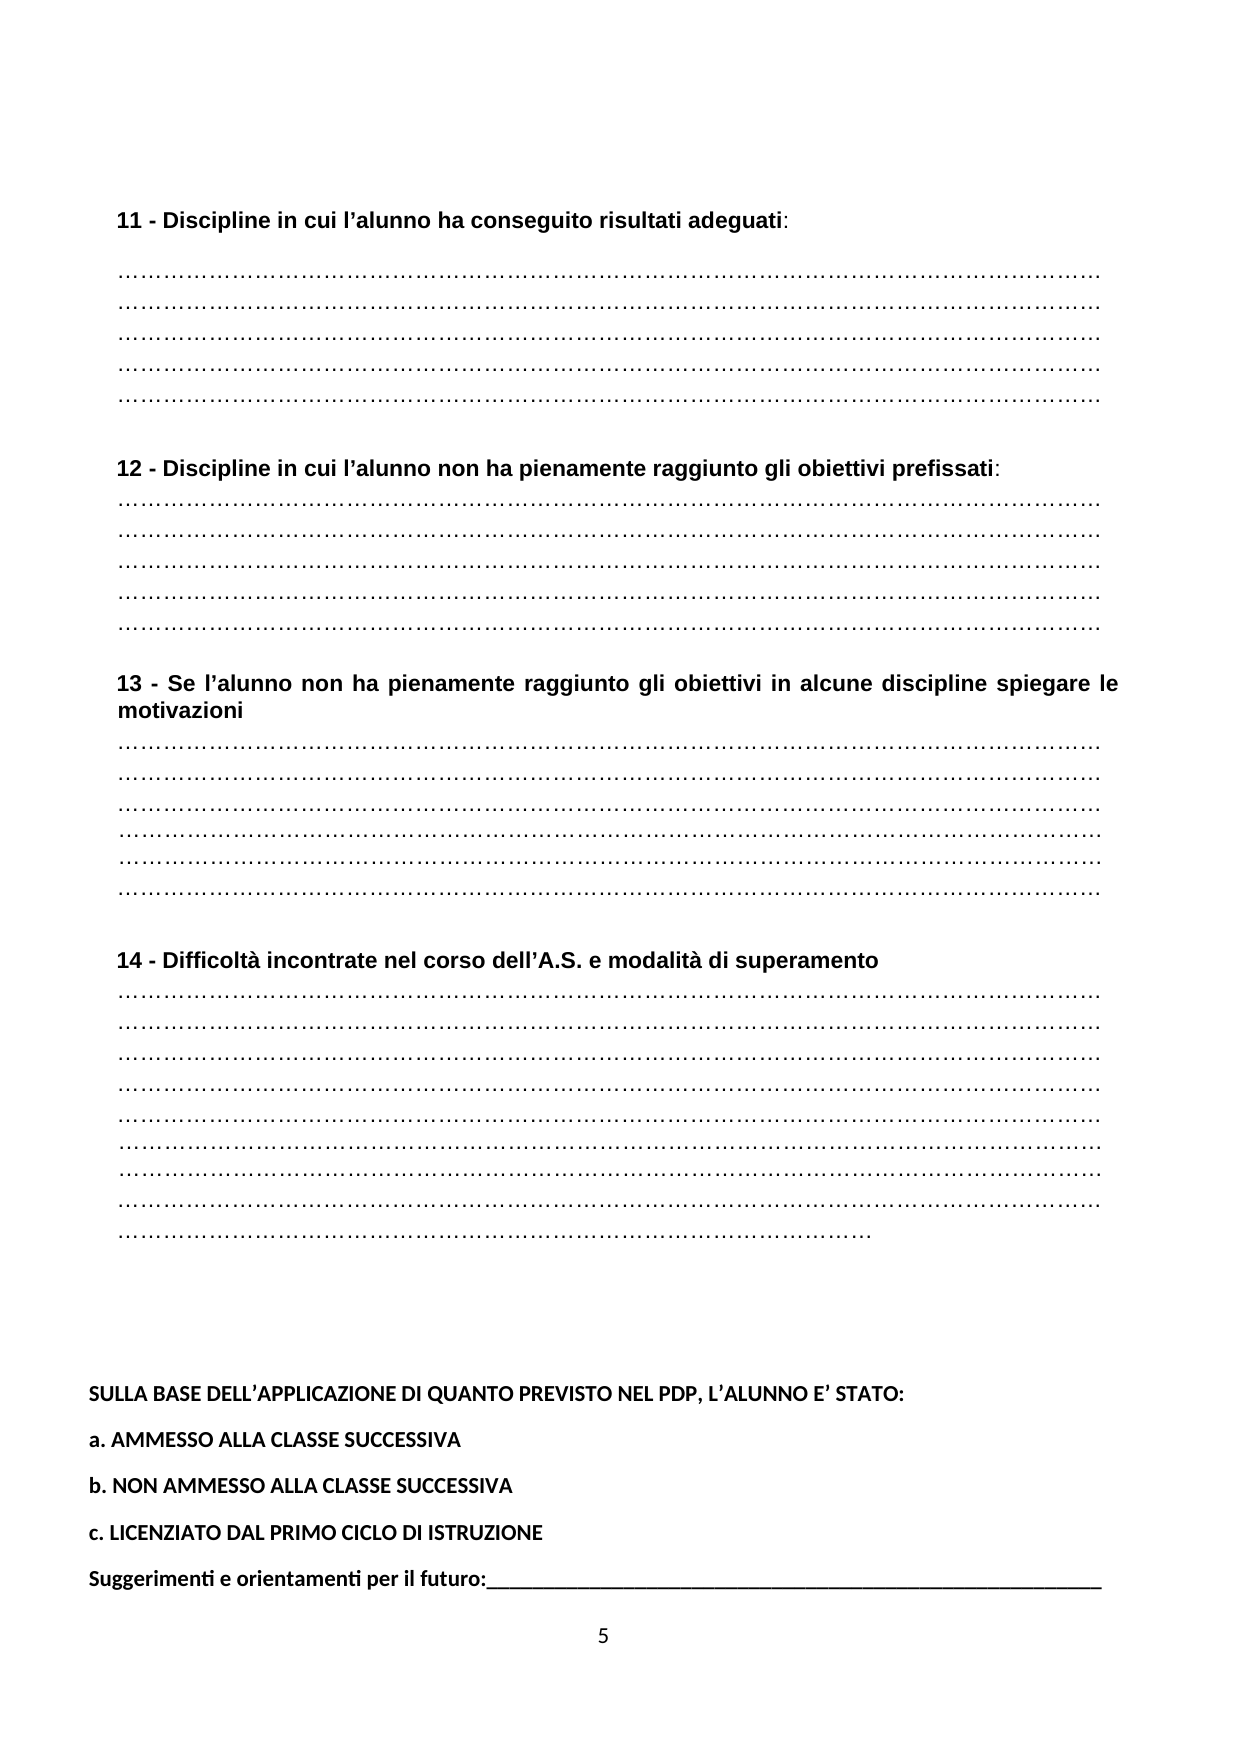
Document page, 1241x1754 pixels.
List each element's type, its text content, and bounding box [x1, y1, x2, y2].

text c. LICENZIATO DAL PRIMO CICLO DI ISTRUZIONE [88, 1518, 1118, 1546]
list - Discipline in cui l’alunno non ha pienamente raggiunto gli obiettivi prefissati: [116, 454, 1120, 481]
text ………………………………………………………………………………………………………………… ………………………………………………………………………………………………………………… ………………………………………………………………………………………………………………… [116, 790, 1103, 869]
text ………………………………………………………………………………………………………………… [116, 1070, 1120, 1097]
text ………………………………………………………………………………………………………………… [116, 547, 1120, 573]
text ………………………………………………………………………………………………………………… [116, 257, 1120, 283]
text ………………………………………………………………………………………………………………… [116, 578, 1120, 604]
text Suggerimenti e orientamenti per il futuro:______________________________________________________ [88, 1564, 1118, 1592]
text ……………………………………………………………………………………… [116, 1217, 1120, 1243]
text ………………………………………………………………………………………………………………… [116, 728, 1120, 754]
text ………………………………………………………………………………………………………………… [116, 1039, 1120, 1066]
text ………………………………………………………………………………………………………………… ………………………………………………………………………………………………………………… ………………………………………………………………………………………………………………… [116, 1101, 1104, 1181]
text ………………………………………………………………………………………………………………… [116, 977, 1120, 1003]
text ………………………………………………………………………………………………………………… [116, 609, 1120, 636]
text ………………………………………………………………………………………………………………… [116, 1186, 1120, 1212]
text ………………………………………………………………………………………………………………… [116, 288, 1120, 314]
text ………………………………………………………………………………………………………………… [116, 319, 1120, 345]
text ………………………………………………………………………………………………………………… [116, 1008, 1120, 1034]
text ………………………………………………………………………………………………………………… [116, 874, 1120, 900]
text ………………………………………………………………………………………………………………… [116, 381, 1120, 407]
text ………………………………………………………………………………………………………………… [116, 350, 1120, 376]
text ………………………………………………………………………………………………………………… [116, 516, 1120, 542]
text 13 - Se l’alunno non ha pienamente raggiunto gli obiettivi in alcune discipline spiegare le motivazioni [116, 670, 1120, 723]
list - Discipline in cui l’alunno ha conseguito risultati adeguati: [116, 207, 1120, 234]
text b. NON AMMESSO ALLA CLASSE SUCCESSIVA [88, 1471, 1118, 1499]
text ………………………………………………………………………………………………………………… [116, 485, 1120, 511]
text SULLA BASE DELL’APPLICAZIONE DI QUANTO PREVISTO NEL PDP, L’ALUNNO E’ STATO: [88, 1379, 1118, 1407]
text ………………………………………………………………………………………………………………… [116, 759, 1120, 785]
text 14 - Difficoltà incontrate nel corso dell’A.S. e modalità di superamento [116, 947, 1120, 973]
text a. AMMESSO ALLA CLASSE SUCCESSIVA [88, 1425, 1118, 1453]
